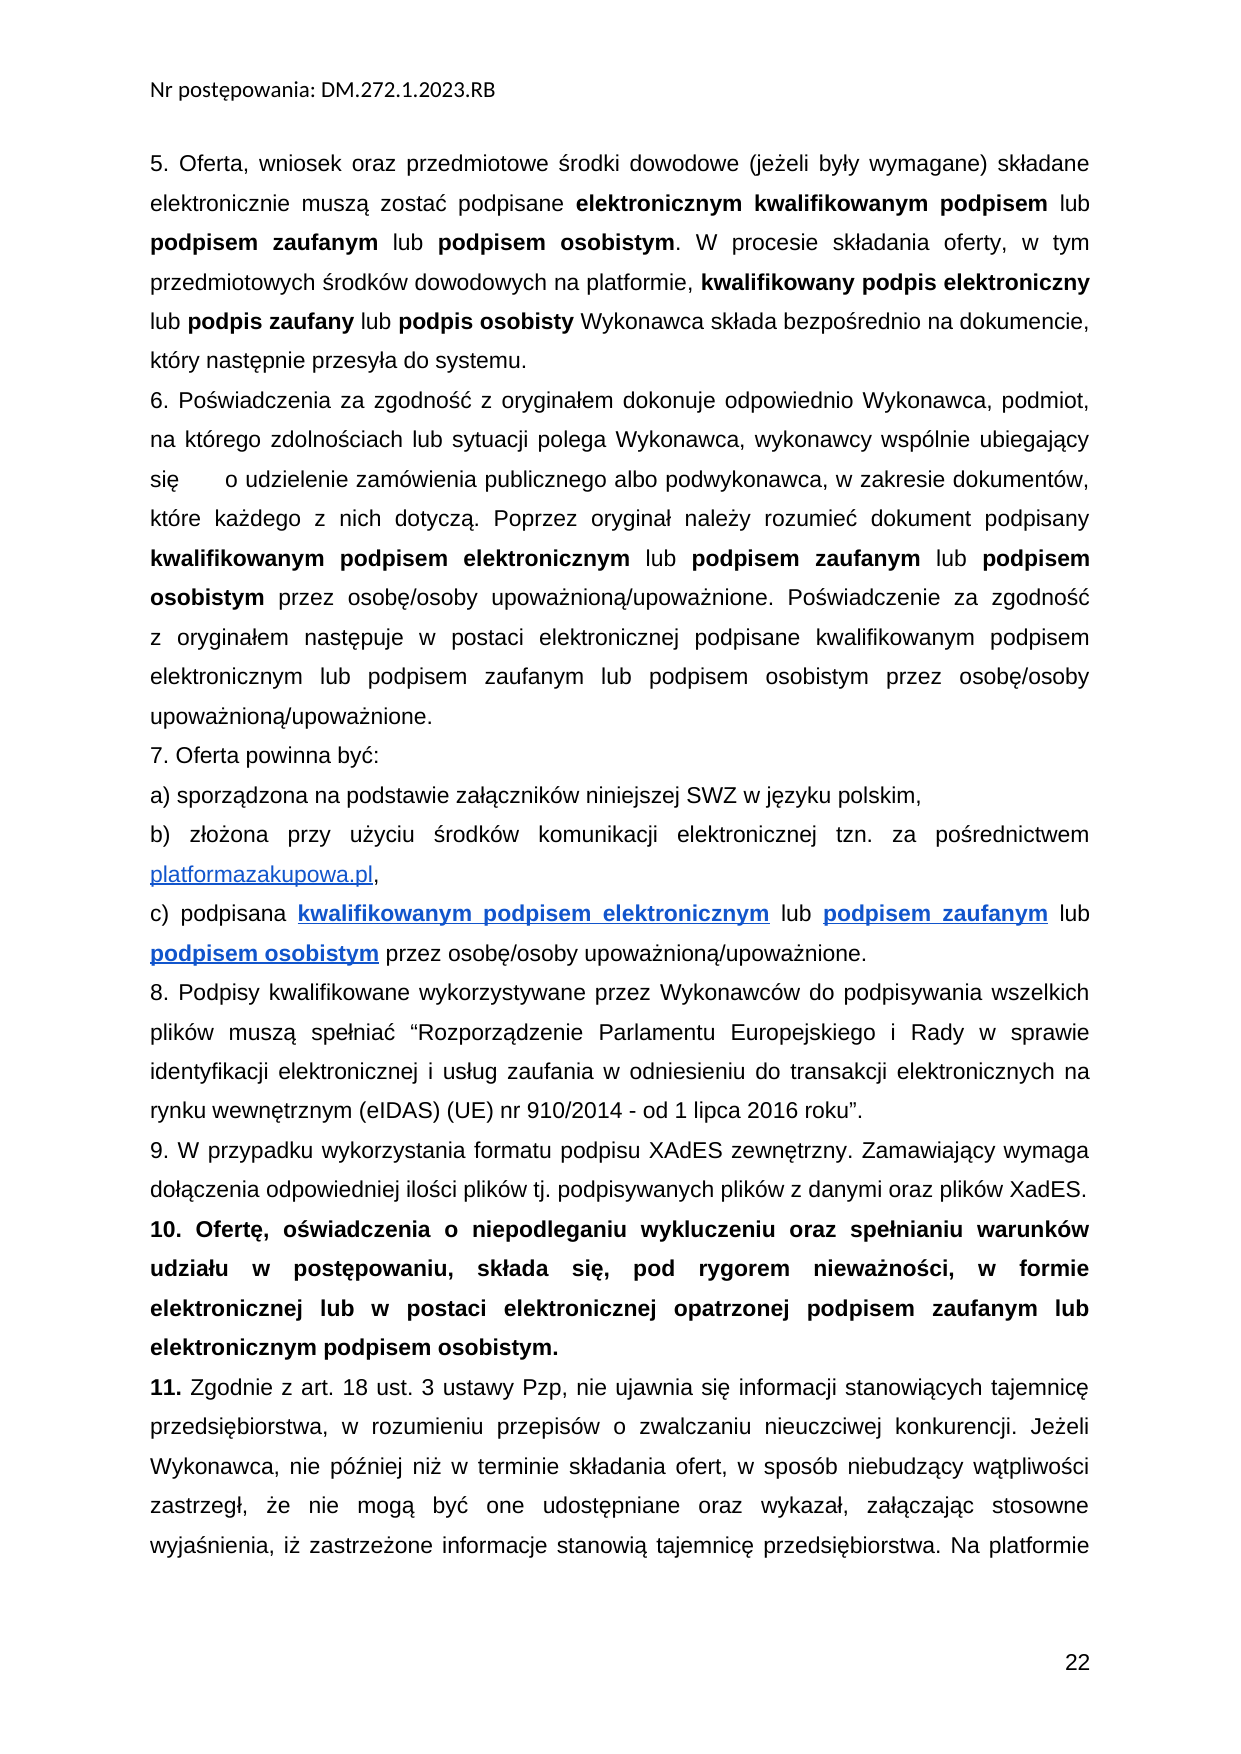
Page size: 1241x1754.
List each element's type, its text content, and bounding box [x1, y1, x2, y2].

text a) sporządzona na podstawie załączników niniejszej SWZ w języku polskim, [150, 782, 1090, 808]
text 5. Oferta, wniosek oraz przedmiotowe środki dowodowe (jeżeli były wymagane) składane elektronicznie muszą zostać podpisane elektronicznym kwalifikowanym podpisem lub podpisem zaufanym lub podpisem osobistym. W procesie składania oferty, w tym przedmiotowych środków dowodowych na platformie, kwalifikowany podpis elektroniczny lub podpis zaufany lub podpis osobisty Wykonawca składa bezpośrednio na dokumencie, który następnie przesyła do systemu. [150, 150, 1090, 374]
text 9. W przypadku wykorzystania formatu podpisu XAdES zewnętrzny. Zamawiający wymaga dołączenia odpowiedniej ilości plików tj. podpisywanych plików z danymi oraz plików XadES. [150, 1137, 1090, 1203]
text 7. Oferta powinna być: [150, 742, 1090, 768]
text 8. Podpisy kwalifikowane wykorzystywane przez Wykonawców do podpisywania wszelkich plików muszą spełniać “Rozporządzenie Parlamentu Europejskiego i Rady w sprawie identyfikacji elektronicznej i usług zaufania w odniesieniu do transakcji elektronicznych na rynku wewnętrznym (eIDAS) (UE) nr 910/2014 - od 1 lipca 2016 roku”. [150, 979, 1090, 1124]
text 10. Ofertę, oświadczenia o niepodleganiu wykluczeniu oraz spełnianiu warunków udziału w postępowaniu, składa się, pod rygorem nieważności, w formie elektronicznej lub w postaci elektronicznej opatrzonej podpisem zaufanym lub elektronicznym podpisem osobistym. [150, 1216, 1090, 1361]
text 6. Poświadczenia za zgodność z oryginałem dokonuje odpowiednio Wykonawca, podmiot, na którego zdolnościach lub sytuacji polega Wykonawca, wykonawcy wspólnie ubiegający się o udzielenie zamówienia publicznego albo podwykonawca, w zakresie dokumentów, które każdego z nich dotyczą. Poprzez oryginał należy rozumieć dokument podpisany kwalifikowanym podpisem elektronicznym lub podpisem zaufanym lub podpisem osobistym przez osobę/osoby upoważnioną/upoważnione. Poświadczenie za zgodność z oryginałem następuje w postaci elektronicznej podpisane kwalifikowanym podpisem elektronicznym lub podpisem zaufanym lub podpisem osobistym przez osobę/osoby upoważnioną/upoważnione. [150, 387, 1090, 729]
text b) złożona przy użyciu środków komunikacji elektronicznej tzn. za pośrednictwem platformazakupowa.pl, [150, 821, 1090, 887]
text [150, 1374, 1090, 1558]
text c) podpisana kwalifikowanym podpisem elektronicznym lub podpisem zaufanym lub podpisem osobistym przez osobę/osoby upoważnioną/upoważnione. [150, 900, 1090, 966]
